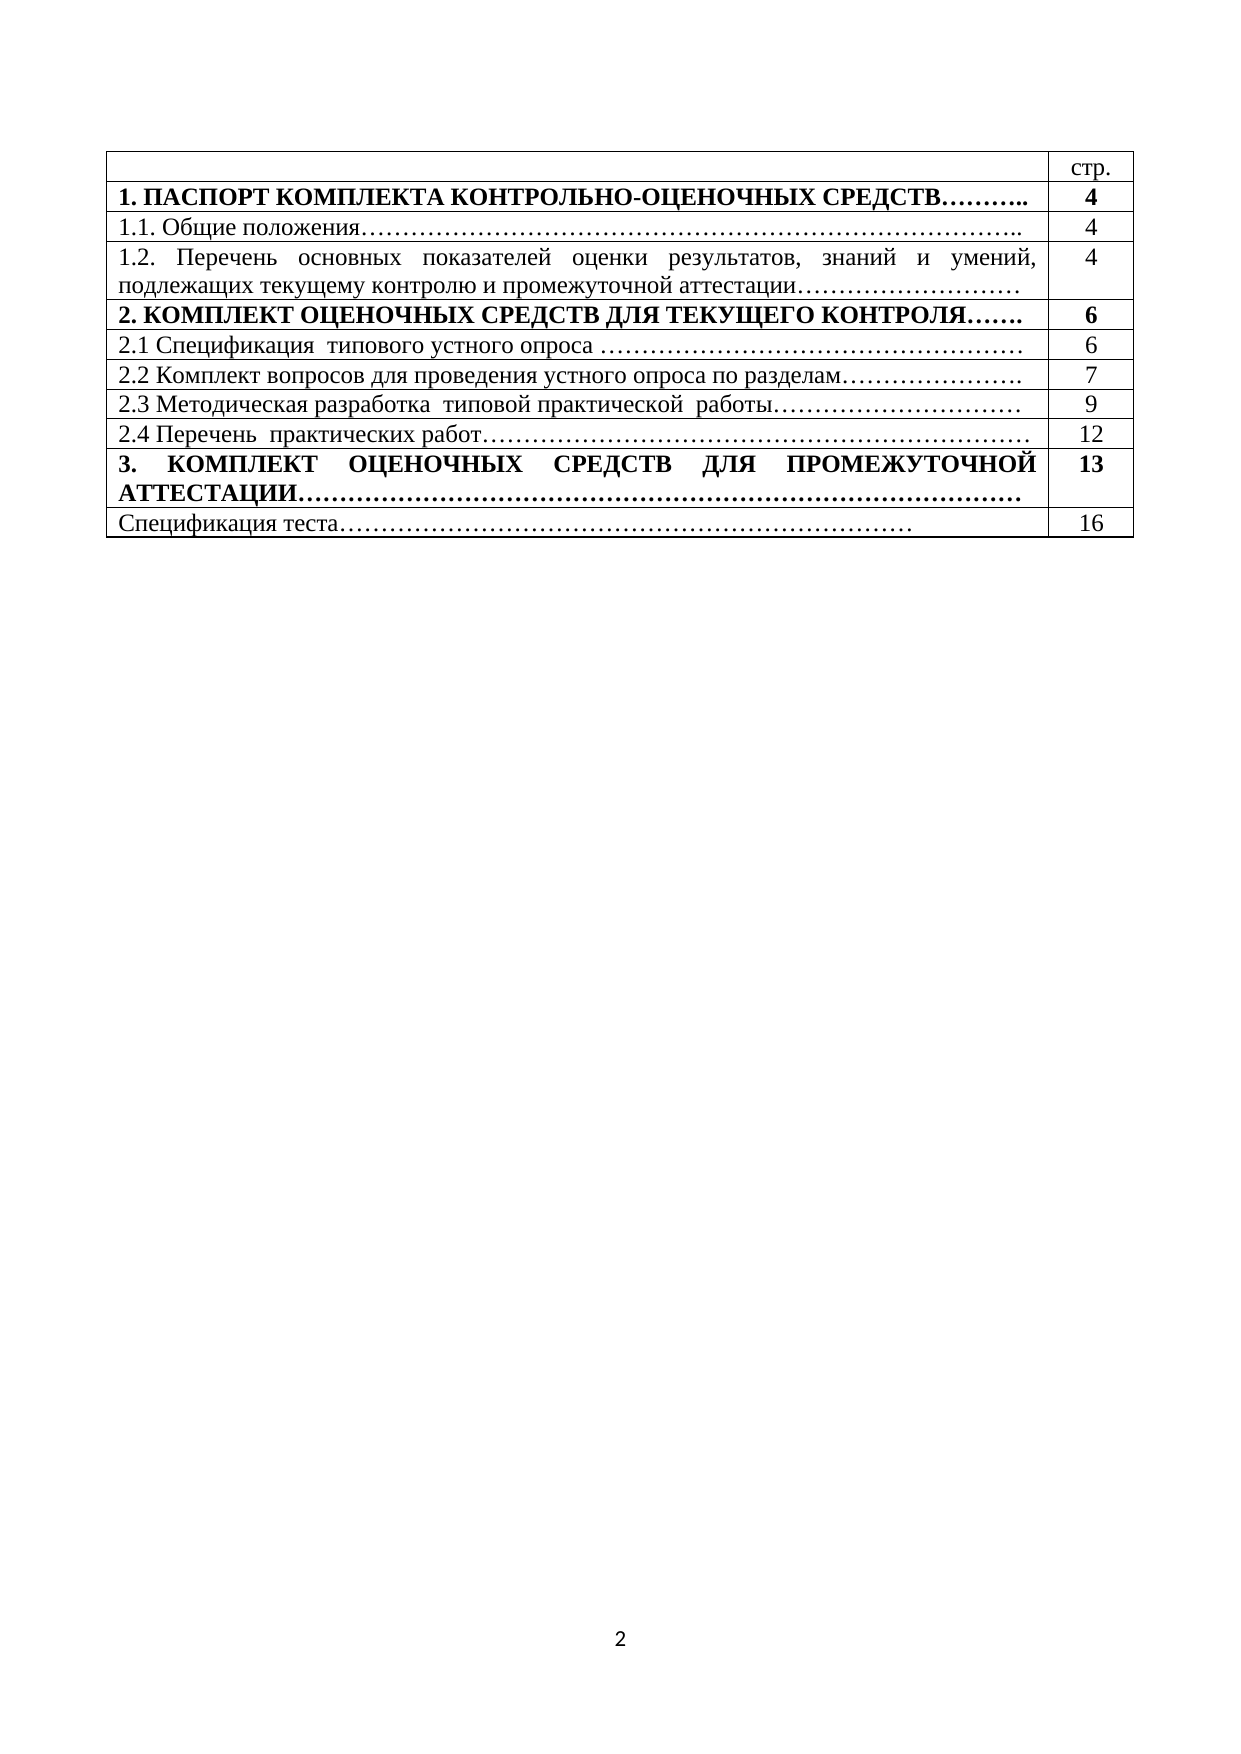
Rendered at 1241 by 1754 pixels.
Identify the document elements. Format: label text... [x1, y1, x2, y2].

table_cell 2. КОМПЛЕКТ ОЦЕНОЧНЫХ СРЕДСТВ ДЛЯ ТЕКУЩЕГО КОНТРОЛЯ……. [107, 300, 1048, 329]
table_cell 6 [1049, 330, 1133, 359]
table_cell 2.3 Методическая разработка типовой практической работы………………………… [107, 390, 1048, 418]
table_cell 1.2. Перечень основных показателей оценки результатов, знаний и умений, подлежащих текущему контролю и промежуточной аттестации……………………… [107, 242, 1048, 299]
table_cell 2.4 Перечень практических работ………………………………………………………… [107, 419, 1048, 448]
table_header [107, 152, 1048, 181]
table_cell 1. ПАСПОРТ КОМПЛЕКТА КОНТРОЛЬНО-ОЦЕНОЧНЫХ СРЕДСТВ……….. [107, 182, 1048, 211]
table_cell 12 [1049, 419, 1133, 448]
table_cell 4 [1049, 182, 1133, 211]
table_cell 2.2 Комплект вопросов для проведения устного опроса по разделам…………………. [107, 360, 1048, 388]
table_cell 1.1. Общие положения…………………………………………………………………….. [107, 212, 1048, 241]
table_cell 4 [1049, 242, 1133, 299]
table_cell Спецификация теста…………………………………………………………… [107, 508, 1048, 536]
table_header стр. [1049, 152, 1133, 181]
table_cell 13 [1049, 449, 1133, 507]
table_cell 6 [1049, 300, 1133, 329]
table_cell 9 [1049, 390, 1133, 418]
table_cell 4 [1049, 212, 1133, 241]
table_cell 7 [1049, 360, 1133, 388]
table_cell 2.1 Спецификация типового устного опроса …………………………………………… [107, 330, 1048, 359]
table_cell 16 [1049, 508, 1133, 536]
table_cell 3. КОМПЛЕКТ ОЦЕНОЧНЫХ СРЕДСТВ ДЛЯ ПРОМЕЖУТОЧНОЙ АТТЕСТАЦИИ…………………………………………………………………………… [107, 449, 1048, 507]
